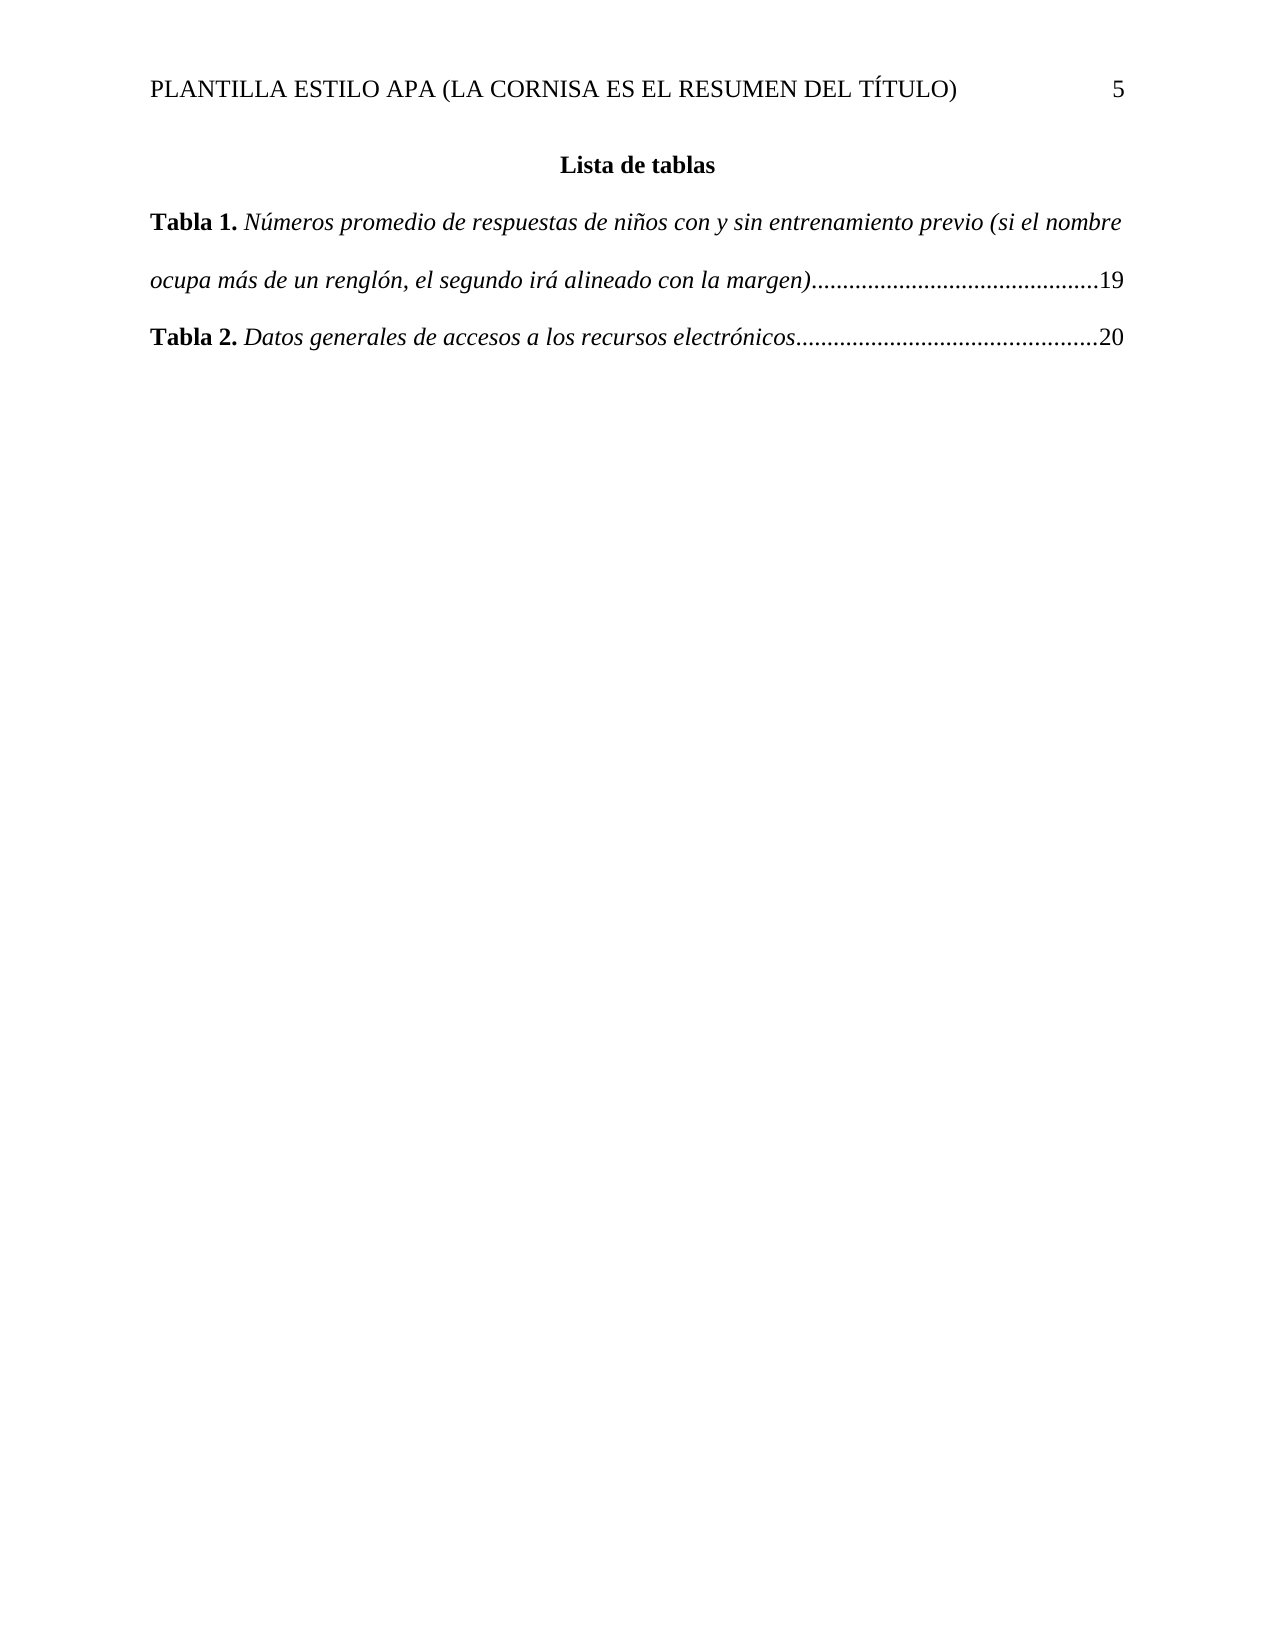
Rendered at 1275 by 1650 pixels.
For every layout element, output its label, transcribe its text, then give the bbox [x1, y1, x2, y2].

text Tabla 1. Números promedio de respuestas de niños con y sin entrenamiento previo (si el nombre ocupa más de un renglón, el segundo irá alineado con la margen) 19 [150, 207, 1125, 294]
text Lista de tablas [150, 150, 1125, 179]
text Tabla 2. Datos generales de accesos a los recursos electrónicos 20 [150, 322, 1125, 351]
